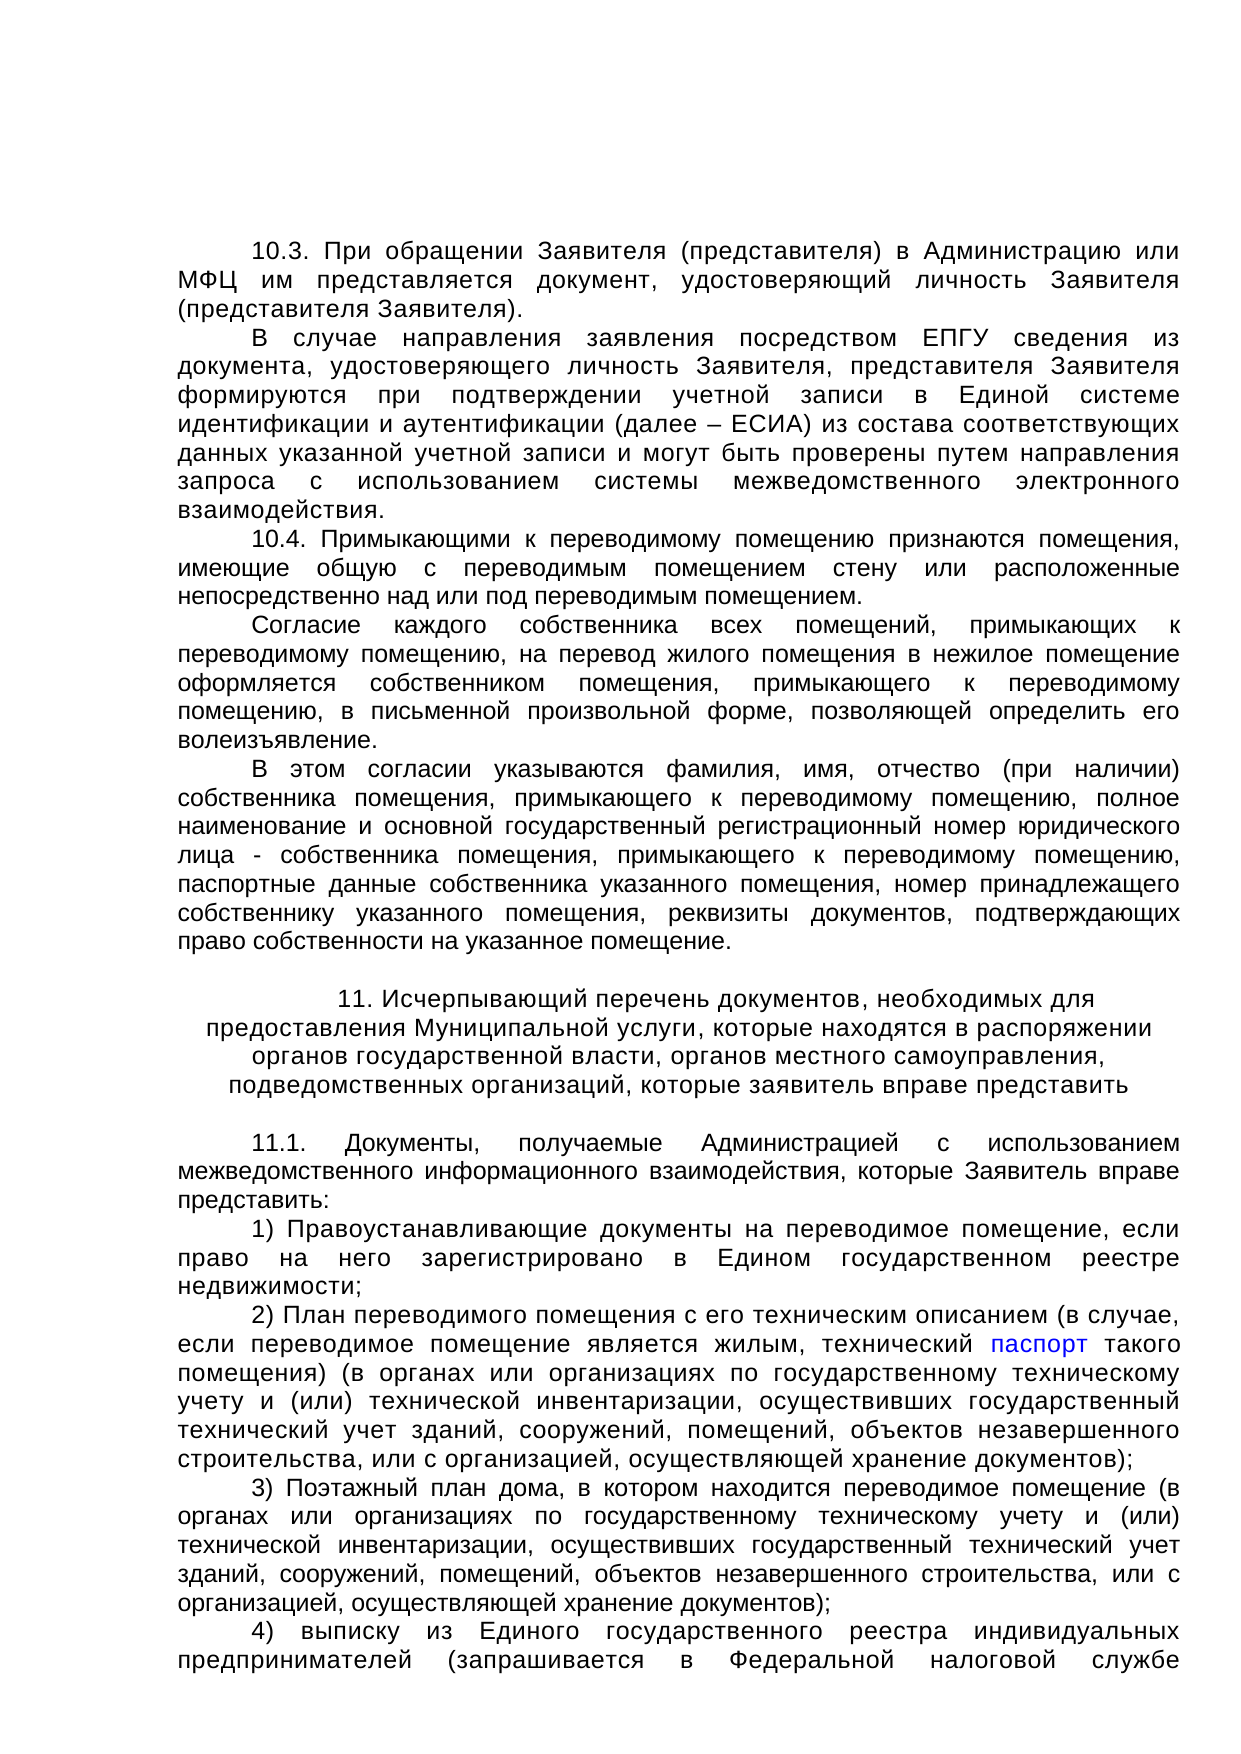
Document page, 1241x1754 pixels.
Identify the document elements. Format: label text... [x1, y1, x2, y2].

text Согласие каждого собственника всех помещений, примыкающих к переводимому помещению, на перевод жилого помещения в нежилое помещение оформляется собственником помещения, примыкающего к переводимому помещению, в письменной произвольной форме, позволяющей определить его волеизъявление. [177, 610, 1181, 754]
text 11. Исчерпывающий перечень документов, необходимых для предоставления Муниципальной услуги, которые находятся в распоряжении органов государственной власти, органов местного самоуправления, подведомственных организаций, которые заявитель вправе представить [177, 984, 1181, 1099]
text В случае направления заявления посредством ЕПГУ сведения из документа, удостоверяющего личность Заявителя, представителя Заявителя формируются при подтверждении учетной записи в Единой системе идентификации и аутентификации (далее – ЕСИА) из состава соответствующих данных указанной учетной записи и могут быть проверены путем направления запроса с использованием системы межведомственного электронного взаимодействия. [177, 322, 1181, 524]
text 10.4. Примыкающими к переводимому помещению признаются помещения, имеющие общую с переводимым помещением стену или расположенные непосредственно над или под переводимым помещением. [177, 524, 1181, 610]
text 3) Поэтажный план дома, в котором находится переводимое помещение (в органах или организациях по государственному техническому учету и (или) технической инвентаризации, осуществивших государственный технический учет зданий, сооружений, помещений, объектов незавершенного строительства, или с организацией, осуществляющей хранение документов); [177, 1472, 1181, 1616]
text 11.1. Документы, получаемые Администрацией с использованием межведомственного информационного взаимодействия, которые Заявитель вправе представить: [177, 1127, 1181, 1214]
text В этом согласии указываются фамилия, имя, отчество (при наличии) собственника помещения, примыкающего к переводимому помещению, полное наименование и основной государственный регистрационный номер юридического лица - собственника помещения, примыкающего к переводимому помещению, паспортные данные собственника указанного помещения, номер принадлежащего собственнику указанного помещения, реквизиты документов, подтверждающих право собственности на указанное помещение. [177, 754, 1181, 955]
text 1) Правоустанавливающие документы на переводимое помещение, если право на него зарегистрировано в Едином государственном реестре недвижимости; [177, 1214, 1181, 1300]
text 10.3. При обращении Заявителя (представителя) в Администрацию или МФЦ им представляется документ, удостоверяющий личность Заявителя (представителя Заявителя). [177, 236, 1181, 322]
text 2) План переводимого помещения с его техническим описанием (в случае, если переводимое помещение является жилым, технический паспорт такого помещения) (в органах или организациях по государственному техническому учету и (или) технической инвентаризации, осуществивших государственный технический учет зданий, сооружений, помещений, объектов незавершенного строительства, или с организацией, осуществляющей хранение документов); [177, 1300, 1181, 1472]
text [177, 1616, 1181, 1674]
